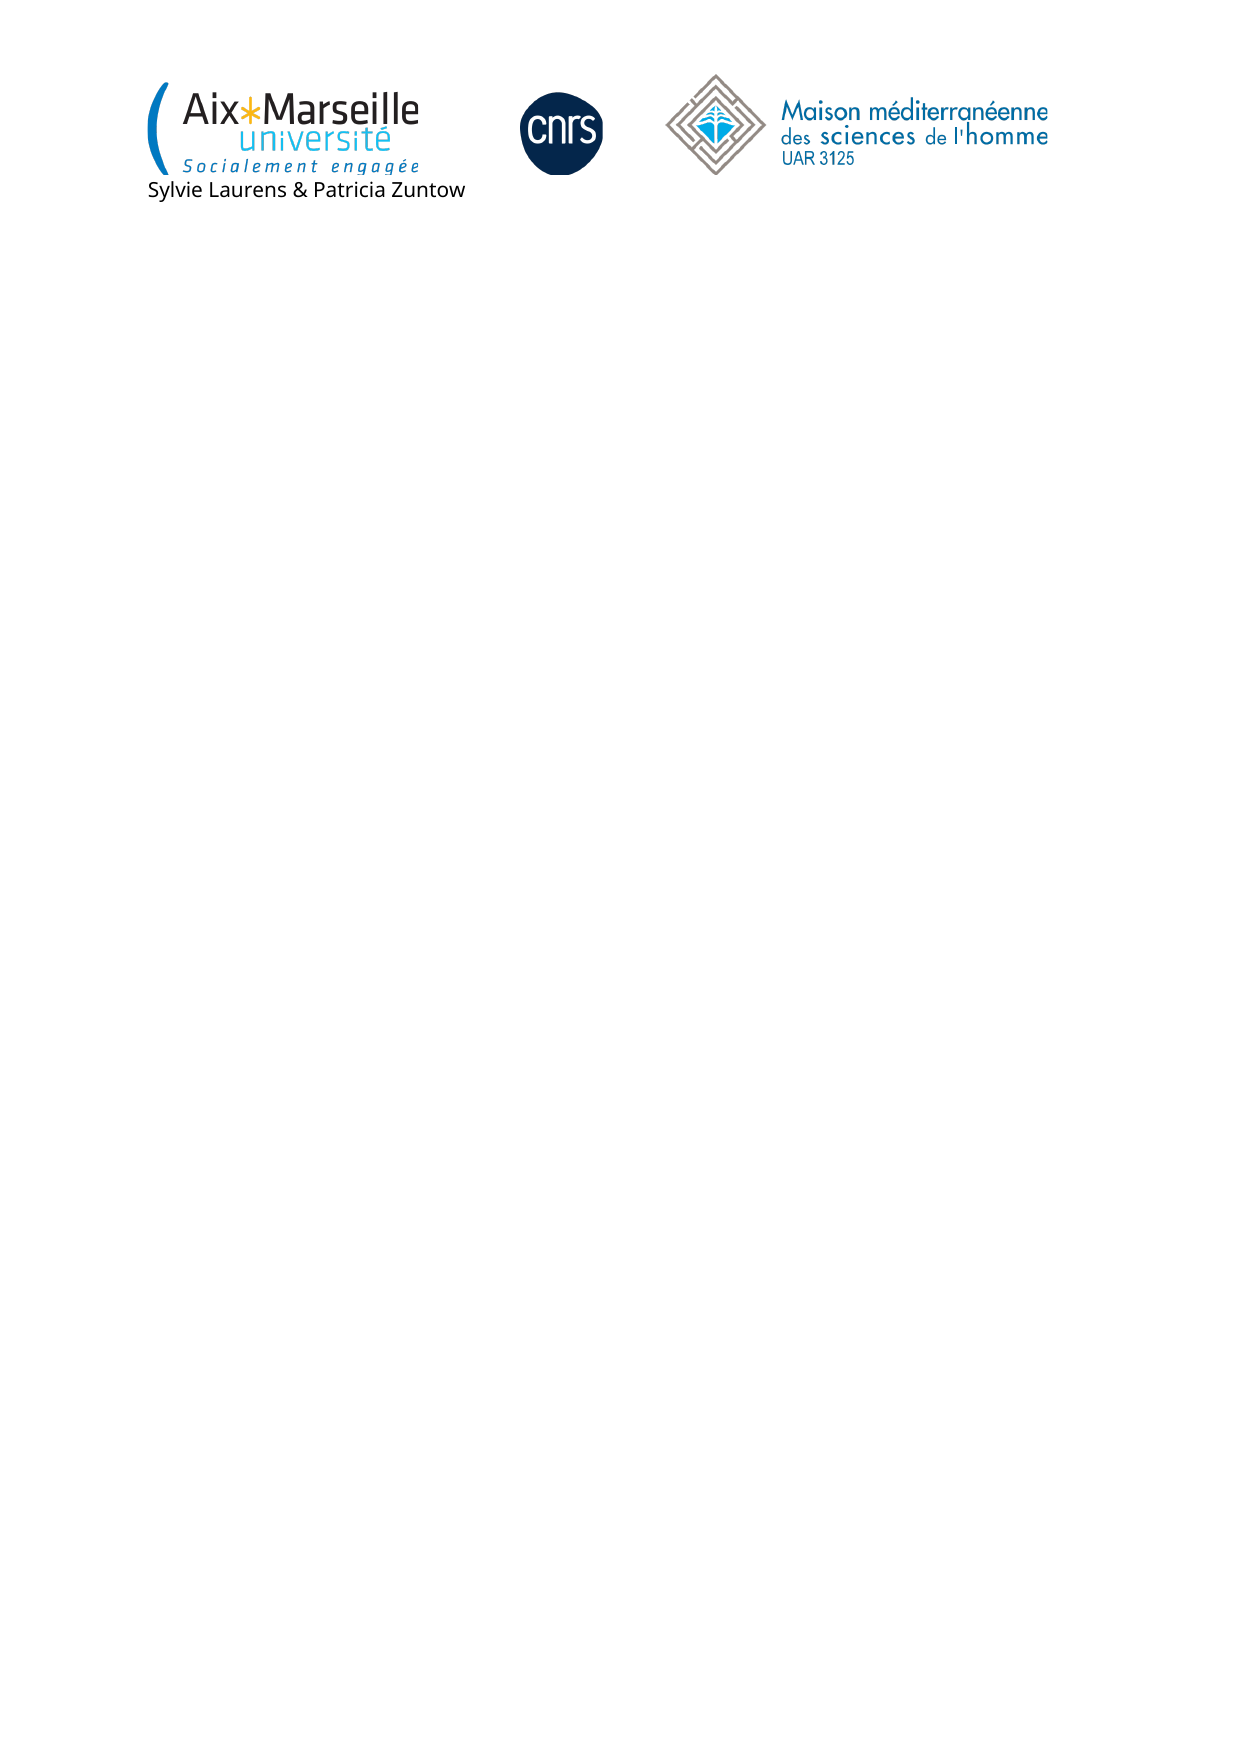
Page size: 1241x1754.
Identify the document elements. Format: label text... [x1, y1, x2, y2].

text Sylvie Laurens & Patricia Zuntow [148, 175, 1093, 203]
